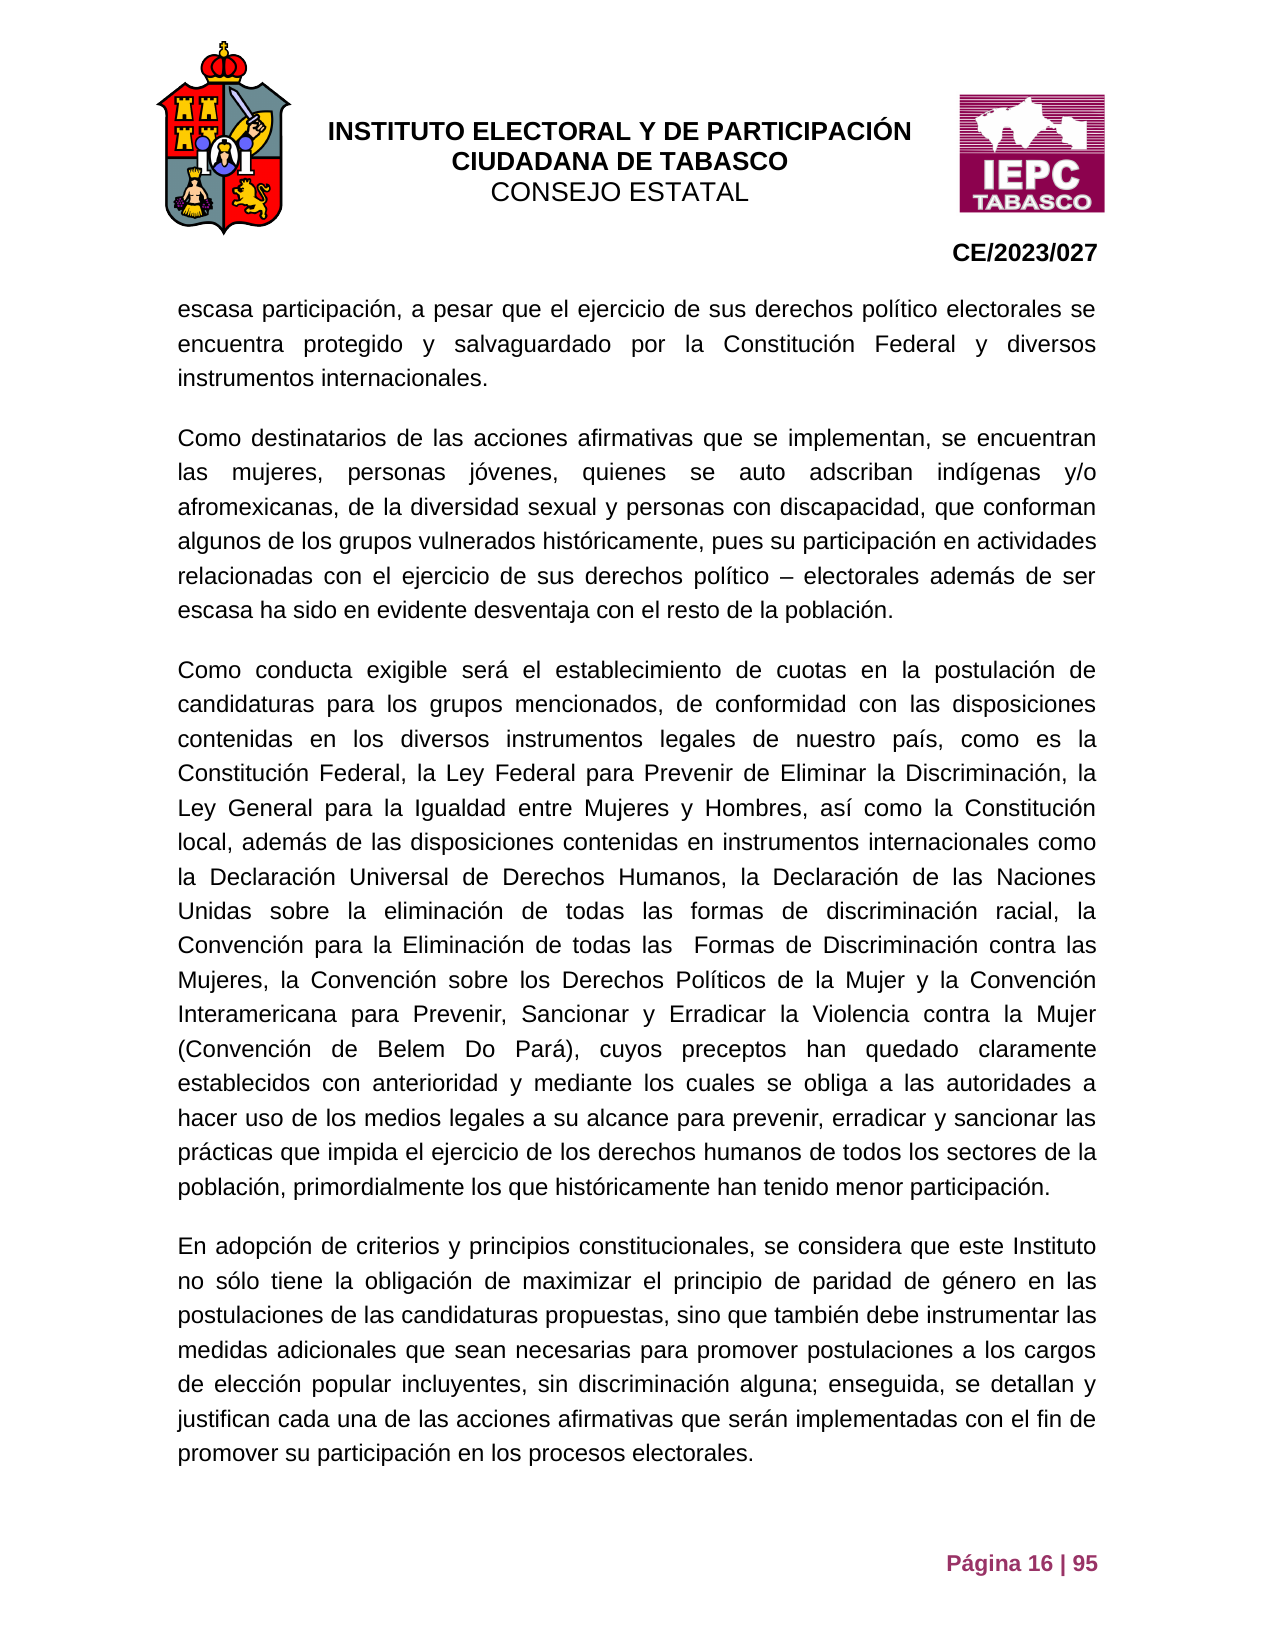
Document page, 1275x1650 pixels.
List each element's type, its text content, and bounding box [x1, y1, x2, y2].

text Como destinatarios de las acciones afirmativas que se implementan, se encuentran las mujeres, personas jóvenes, quienes se auto adscriban indígenas y/o afromexicanas, de la diversidad sexual y personas con discapacidad, que conforman algunos de los grupos vulnerados históricamente, pues su participación en actividades relacionadas con el ejercicio de sus derechos político – electorales además de ser escasa ha sido en evidente desventaja con el resto de la población. [177, 424, 1098, 624]
picture [147, 41, 295, 239]
text Como conducta exigible será el establecimiento de cuotas en la postulación de candidaturas para los grupos mencionados, de conformidad con las disposiciones contenidas en los diversos instrumentos legales de nuestro país, como es la Constitución Federal, la Ley Federal para Prevenir de Eliminar la Discriminación, la Ley General para la Igualdad entre Mujeres y Hombres, así como la Constitución local, además de las disposiciones contenidas en instrumentos internacionales como la Declaración Universal de Derechos Humanos, la Declaración de las Naciones Unidas sobre la eliminación de todas las formas de discriminación racial, la Convención para la Eliminación de todas las Formas de Discriminación contra las Mujeres, la Convención sobre los Derechos Políticos de la Mujer y la Convención Interamericana para Prevenir, Sancionar y Erradicar la Violencia contra la Mujer (Convención de Belem Do Pará), cuyos preceptos han quedado claramente establecidos con anterioridad y mediante los cuales se obliga a las autoridades a hacer uso de los medios legales a su alcance para prevenir, erradicar y sancionar las prácticas que impida el ejercicio de los derechos humanos de todos los sectores de la población, primordialmente los que históricamente han tenido menor participación. [177, 656, 1098, 1200]
text En adopción de criterios y principios constitucionales, se considera que este Instituto no sólo tiene la obligación de maximizar el principio de paridad de género en las postulaciones de las candidaturas propuestas, sino que también debe instrumentar las medidas adicionales que sean necesarias para promover postulaciones a los cargos de elección popular incluyentes, sin discriminación alguna; enseguida, se detallan y justifican cada una de las acciones afirmativas que serán implementadas con el fin de promover su participación en los procesos electorales. [177, 1232, 1098, 1467]
picture [956, 91, 1108, 216]
